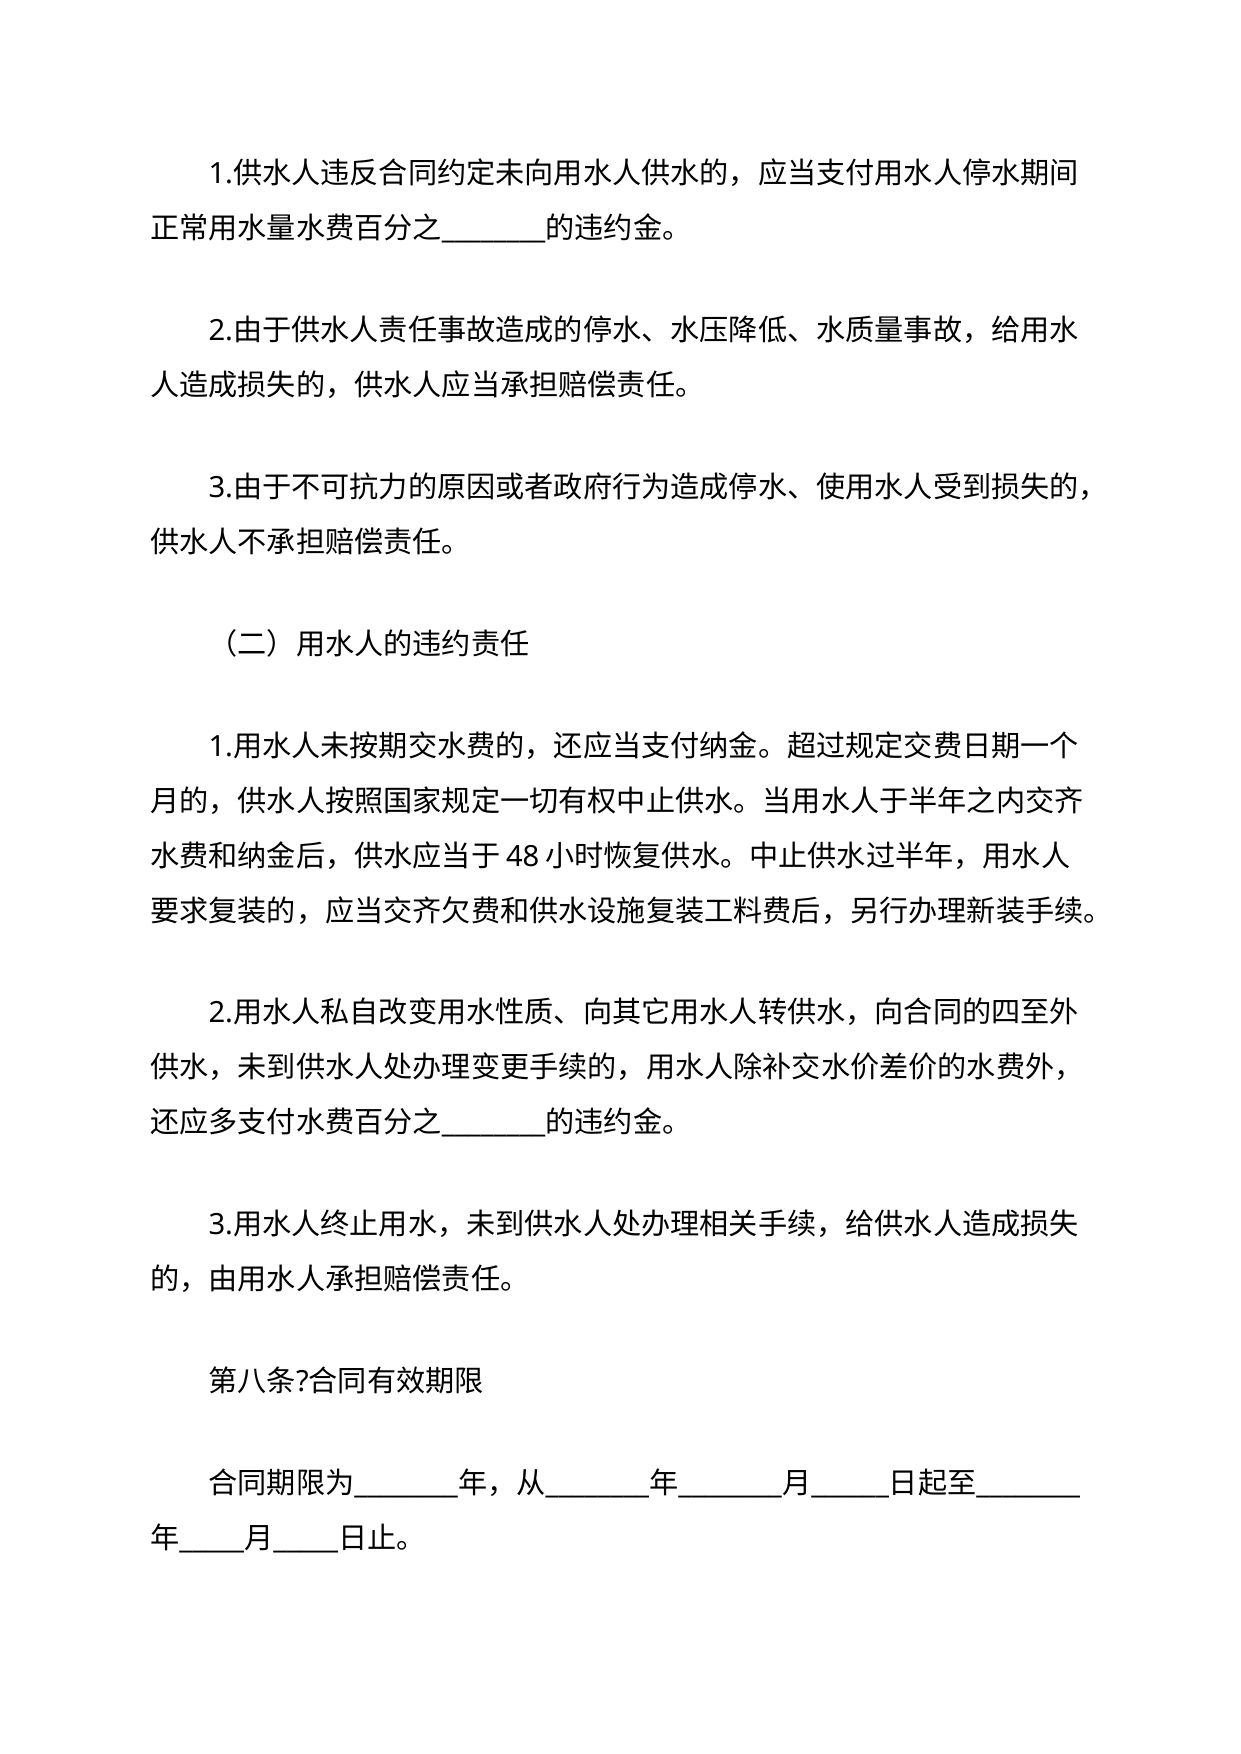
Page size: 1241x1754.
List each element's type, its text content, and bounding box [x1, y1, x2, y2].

text 2.用水人私自改变用水性质、向其它用水人转供水，向合同的四至外供水，未到供水人处办理变更手续的，用水人除补交水价差价的水费外，还应多支付水费百分之________的违约金。 [150, 989, 1090, 1141]
text 2.由于供水人责任事故造成的停水、水压降低、水质量事故，给用水人造成损失的，供水人应当承担赔偿责任。 [150, 307, 1090, 404]
text 3.由于不可抗力的原因或者政府行为造成停水、使用水人受到损失的，供水人不承担赔偿责任。 [150, 464, 1090, 561]
text 合同期限为________年，从________年________月______日起至________年_____月_____日止。 [150, 1459, 1090, 1557]
text 3.用水人终止用水，未到供水人处办理相关手续，给供水人造成损失的，由用水人承担赔偿责任。 [150, 1201, 1090, 1298]
text 1.用水人未按期交水费的，还应当支付纳金。超过规定交费日期一个月的，供水人按照国家规定一切有权中止供水。当用水人于半年之内交齐水费和纳金后，供水应当于48小时恢复供水。中止供水过半年，用水人要求复装的，应当交齐欠费和供水设施复装工料费后，另行办理新装手续。 [150, 722, 1090, 929]
text （二）用水人的违约责任 [150, 621, 1090, 663]
text 第八条?合同有效期限 [150, 1358, 1090, 1400]
text 1.供水人违反合同约定未向用水人供水的，应当支付用水人停水期间正常用水量水费百分之________的违约金。 [150, 150, 1090, 247]
